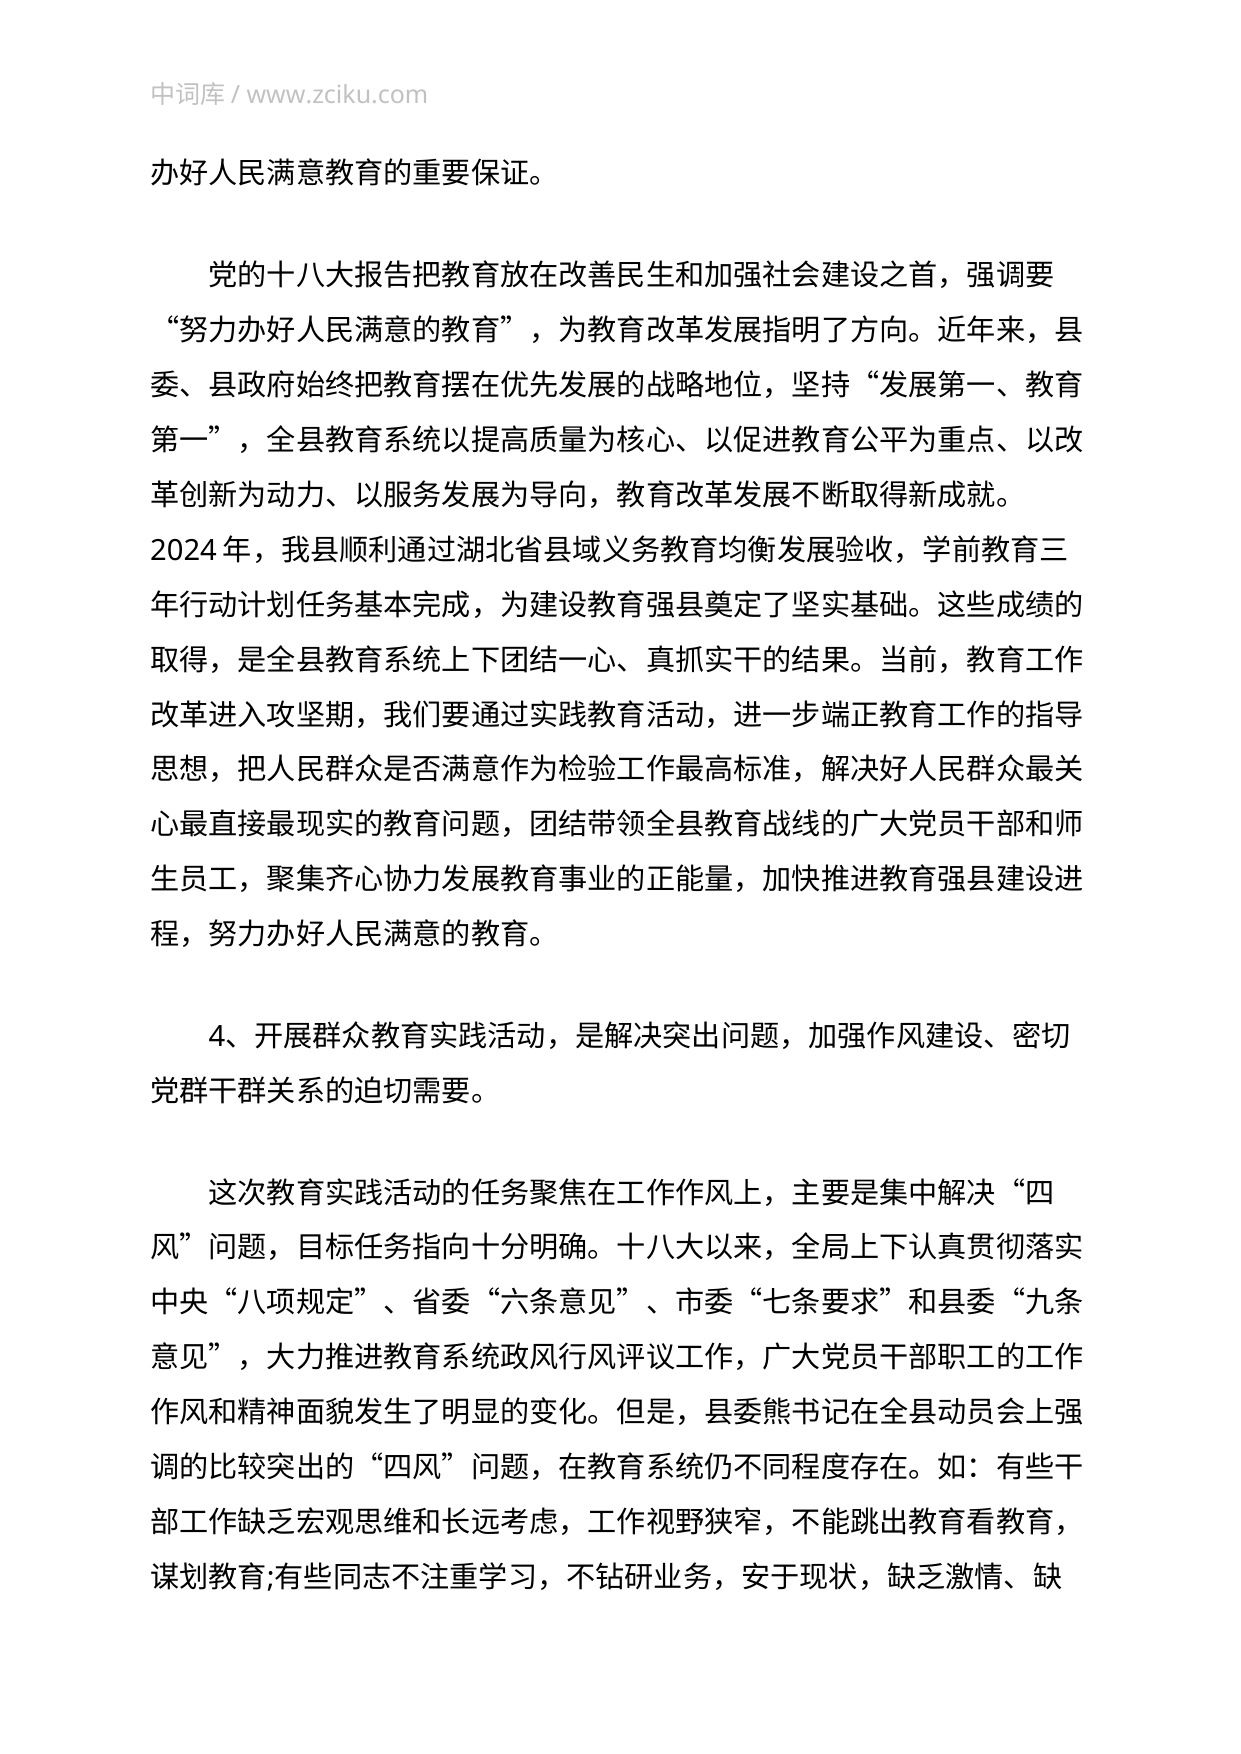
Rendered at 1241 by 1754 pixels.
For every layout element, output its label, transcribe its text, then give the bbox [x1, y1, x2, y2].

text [150, 150, 1090, 192]
text 4、开展群众教育实践活动，是解决突出问题，加强作风建设、密切党群干群关系的迫切需要。 [150, 1012, 1090, 1110]
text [150, 1169, 1090, 1596]
text 党的十八大报告把教育放在改善民生和加强社会建设之首，强调要“努力办好人民满意的教育”，为教育改革发展指明了方向。近年来，县委、县政府始终把教育摆在优先发展的战略地位，坚持“发展第一、教育第一”，全县教育系统以提高质量为核心、以促进教育公平为重点、以改革创新为动力、以服务发展为导向，教育改革发展不断取得新成就。2024年，我县顺利通过湖北省县域义务教育均衡发展验收，学前教育三年行动计划任务基本完成，为建设教育强县奠定了坚实基础。这些成绩的取得，是全县教育系统上下团结一心、真抓实干的结果。当前，教育工作改革进入攻坚期，我们要通过实践教育活动，进一步端正教育工作的指导思想，把人民群众是否满意作为检验工作最高标准，解决好人民群众最关心最直接最现实的教育问题，团结带领全县教育战线的广大党员干部和师生员工，聚集齐心协力发展教育事业的正能量，加快推进教育强县建设进程，努力办好人民满意的教育。 [150, 252, 1090, 953]
